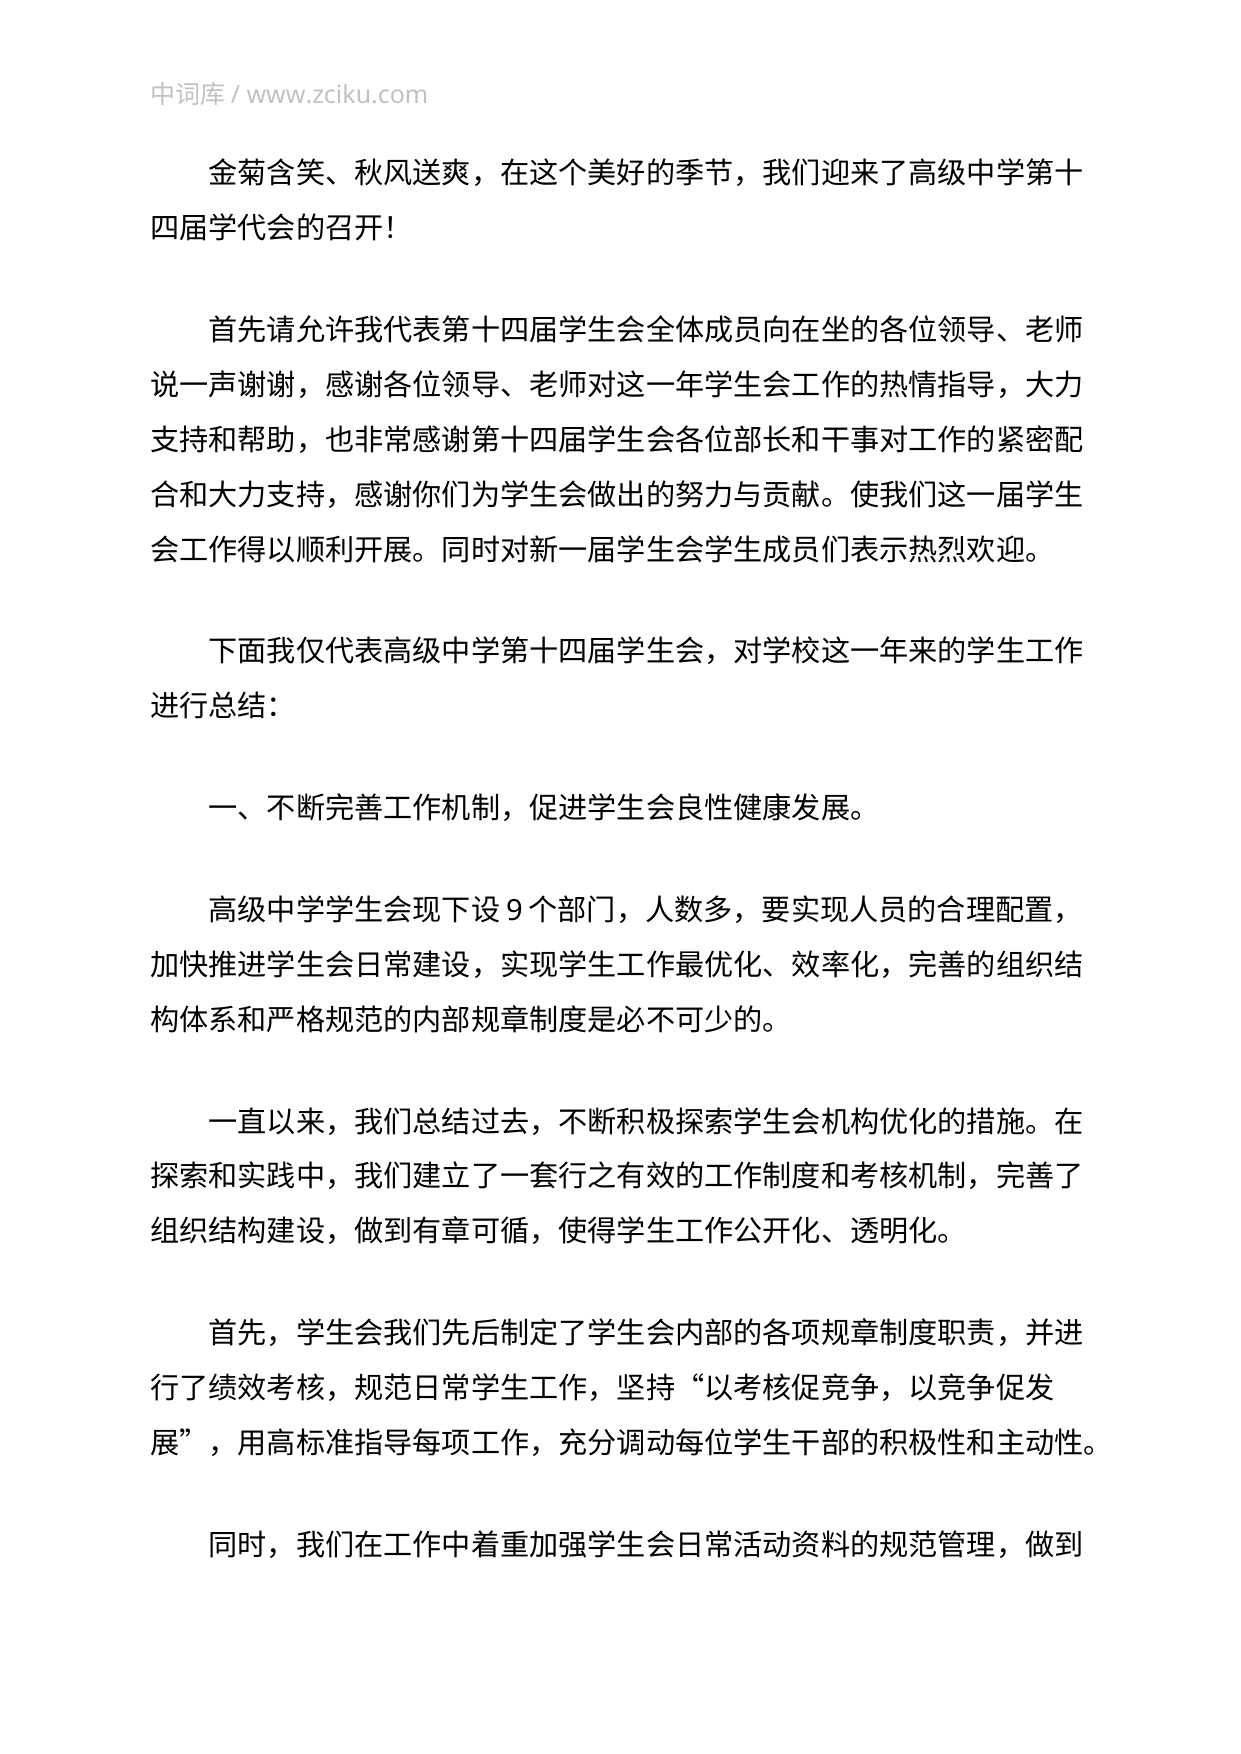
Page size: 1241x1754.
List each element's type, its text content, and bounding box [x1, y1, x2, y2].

text 下面我仅代表高级中学第十四届学生会，对学校这一年来的学生工作进行总结： [150, 628, 1090, 725]
text 首先，学生会我们先后制定了学生会内部的各项规章制度职责，并进行了绩效考核，规范日常学生工作，坚持“以考核促竞争，以竞争促发展”，用高标准指导每项工作，充分调动每位学生干部的积极性和主动性。 [150, 1310, 1090, 1462]
text 一直以来，我们总结过去，不断积极探索学生会机构优化的措施。在探索和实践中，我们建立了一套行之有效的工作制度和考核机制，完善了组织结构建设，做到有章可循，使得学生工作公开化、透明化。 [150, 1098, 1090, 1250]
text 高级中学学生会现下设9个部门，人数多，要实现人员的合理配置，加快推进学生会日常建设，实现学生工作最优化、效率化，完善的组织结构体系和严格规范的内部规章制度是必不可少的。 [150, 886, 1090, 1039]
text 一、不断完善工作机制，促进学生会良性健康发展。 [150, 785, 1090, 827]
text 首先请允许我代表第十四届学生会全体成员向在坐的各位领导、老师说一声谢谢，感谢各位领导、老师对这一年学生会工作的热情指导，大力支持和帮助，也非常感谢第十四届学生会各位部长和干事对工作的紧密配合和大力支持，感谢你们为学生会做出的努力与贡献。使我们这一届学生会工作得以顺利开展。同时对新一届学生会学生成员们表示热烈欢迎。 [150, 307, 1090, 568]
text 金菊含笑、秋风送爽，在这个美好的季节，我们迎来了高级中学第十四届学代会的召开！ [150, 150, 1090, 247]
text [150, 1521, 1090, 1563]
